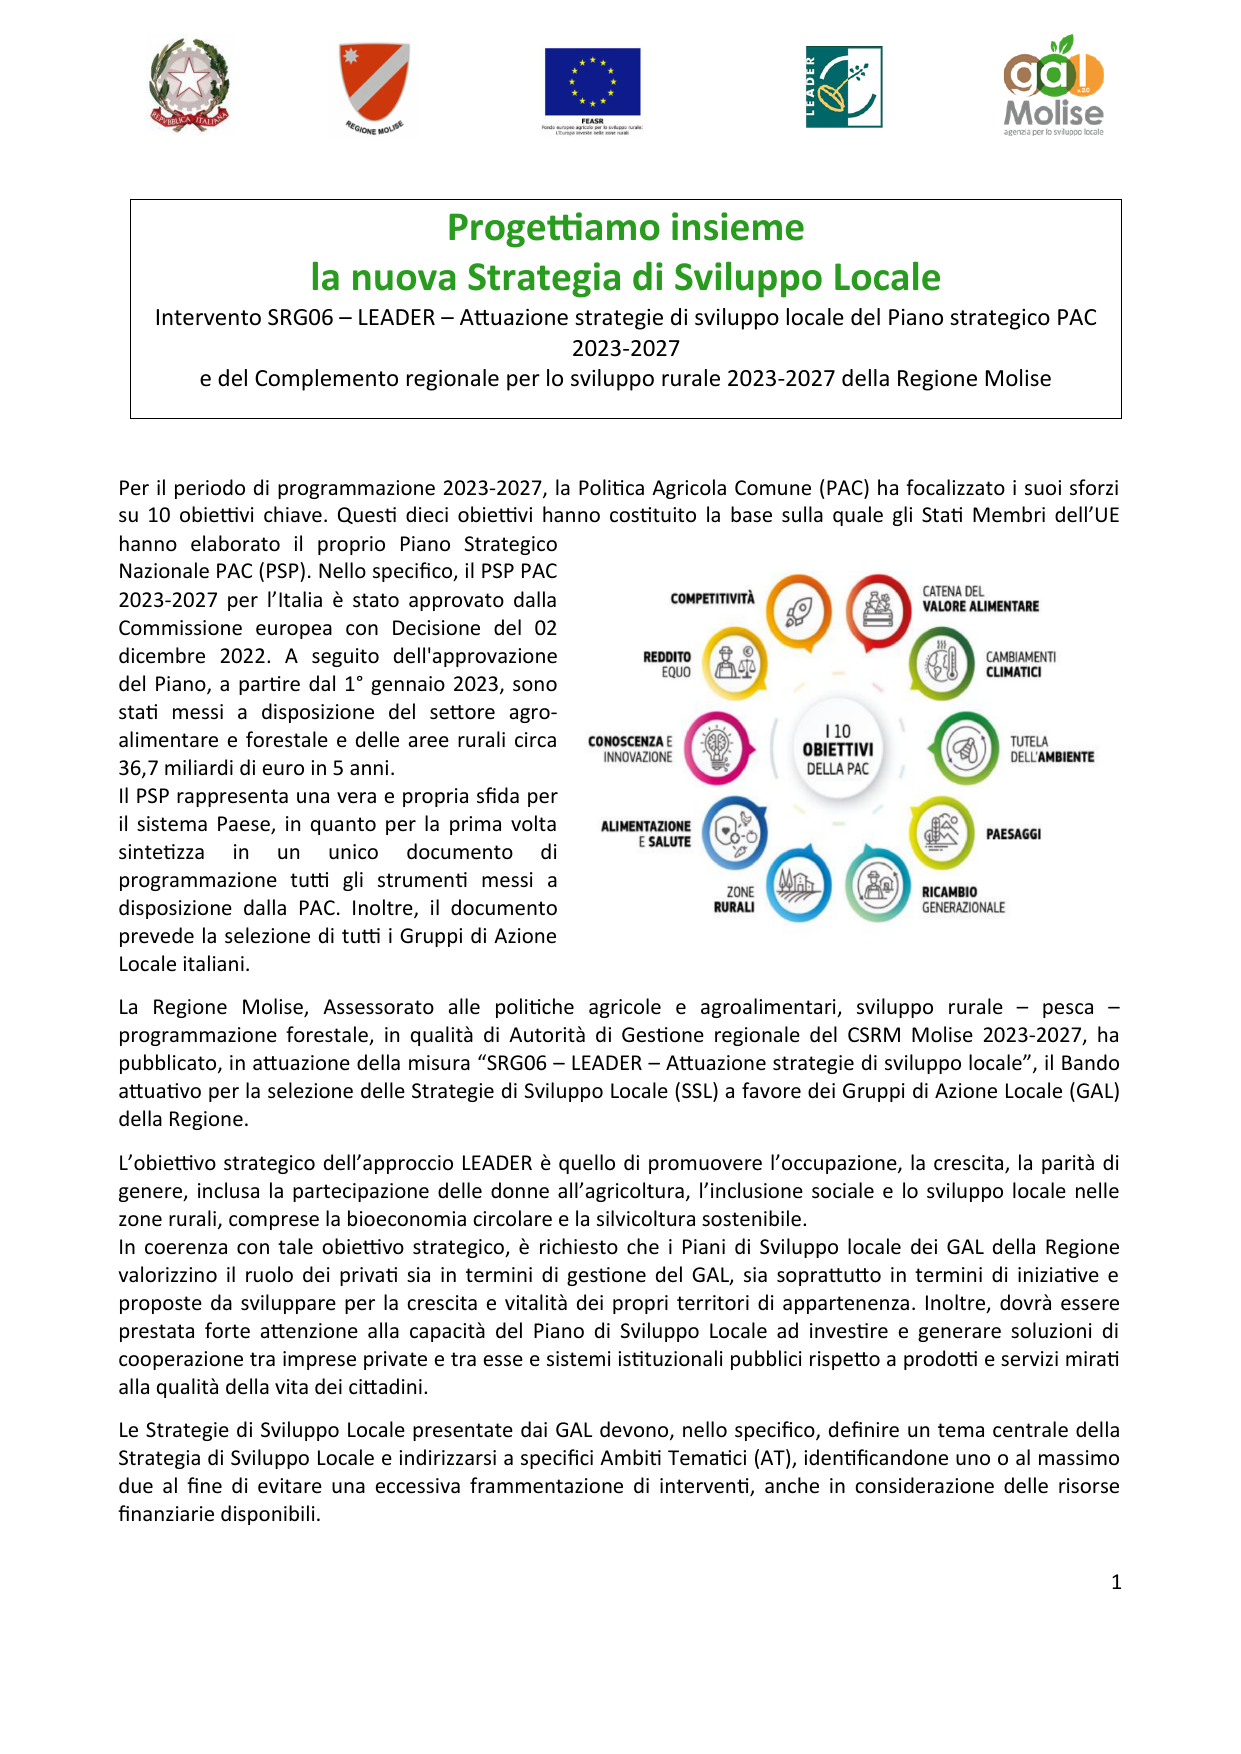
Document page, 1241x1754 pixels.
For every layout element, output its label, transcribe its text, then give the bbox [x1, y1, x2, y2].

table_header Progettiamo insieme la nuova Strategia di Sviluppo Locale Intervento SRG06 – LEADER – Attuazione strategie di sviluppo locale del Piano strategico PAC 2023-2027 e del Complemento regionale per lo sviluppo rurale 2023-2027 della Regione Molise [131, 200, 1121, 418]
text L’obiettivo strategico dell’approccio LEADER è quello di promuovere l’occupazione, la crescita, la parità di genere, inclusa la partecipazione delle donne all’agricoltura, l’inclusione sociale e lo sviluppo locale nelle zone rurali, comprese la bioeconomia circolare e la silvicoltura sostenibile. [118, 1148, 1122, 1232]
picture [540, 46, 644, 137]
picture [146, 34, 234, 135]
text Il PSP rappresenta una vera e propria sfida per il sistema Paese, in quanto per la prima volta sintetizza in un unico documento di programmazione tutti gli strumenti messi a disposizione dalla PAC. Inoltre, il documento prevede la selezione di tutti i Gruppi di Azione Locale italiani. [118, 781, 1122, 977]
picture [804, 46, 884, 128]
picture [1003, 34, 1104, 136]
text La Regione Molise, Assessorato alle politiche agricole e agroalimentari, sviluppo rurale – pesca – programmazione forestale, in qualità di Autorità di Gestione regionale del CSRM Molise 2023-2027, ha pubblicato, in attuazione della misura “SRG06 – LEADER – Attuazione strategie di sviluppo locale”, il Bando attuativo per la selezione delle Strategie di Sviluppo Locale (SSL) a favore dei Gruppi di Azione Locale (GAL) della Regione. [118, 992, 1122, 1132]
picture [328, 41, 419, 137]
picture [577, 552, 1105, 956]
text Per il periodo di programmazione 2023-2027, la Politica Agricola Comune (PAC) ha focalizzato i suoi sforzi su 10 obiettivi chiave. Questi dieci obiettivi hanno costituito la base sulla quale gli Stati Membri dell’UE hanno elaborato il proprio Piano Strategico Nazionale PAC (PSP). Nello specifico, il PSP PAC 2023-2027 per l’Italia è stato approvato dalla Commissione europea con Decisione del 02 dicembre 2022. A seguito dell'approvazione del Piano, a partire dal 1° gennaio 2023, sono stati messi a disposizione del settore agro-alimentare e forestale e delle aree rurali circa 36,7 miliardi di euro in 5 anni. [118, 473, 1122, 781]
text In coerenza con tale obiettivo strategico, è richiesto che i Piani di Sviluppo locale dei GAL della Regione valorizzino il ruolo dei privati sia in termini di gestione del GAL, sia soprattutto in termini di iniziative e proposte da sviluppare per la crescita e vitalità dei propri territori di appartenenza. Inoltre, dovrà essere prestata forte attenzione alla capacità del Piano di Sviluppo Locale ad investire e generare soluzioni di cooperazione tra imprese private e tra esse e sistemi istituzionali pubblici rispetto a prodotti e servizi mirati alla qualità della vita dei cittadini. [118, 1232, 1122, 1400]
text Le Strategie di Sviluppo Locale presentate dai GAL devono, nello specifico, definire un tema centrale della Strategia di Sviluppo Locale e indirizzarsi a specifici Ambiti Tematici (AT), identificandone uno o al massimo due al fine di evitare una eccessiva frammentazione di interventi, anche in considerazione delle risorse finanziarie disponibili. [118, 1415, 1122, 1527]
